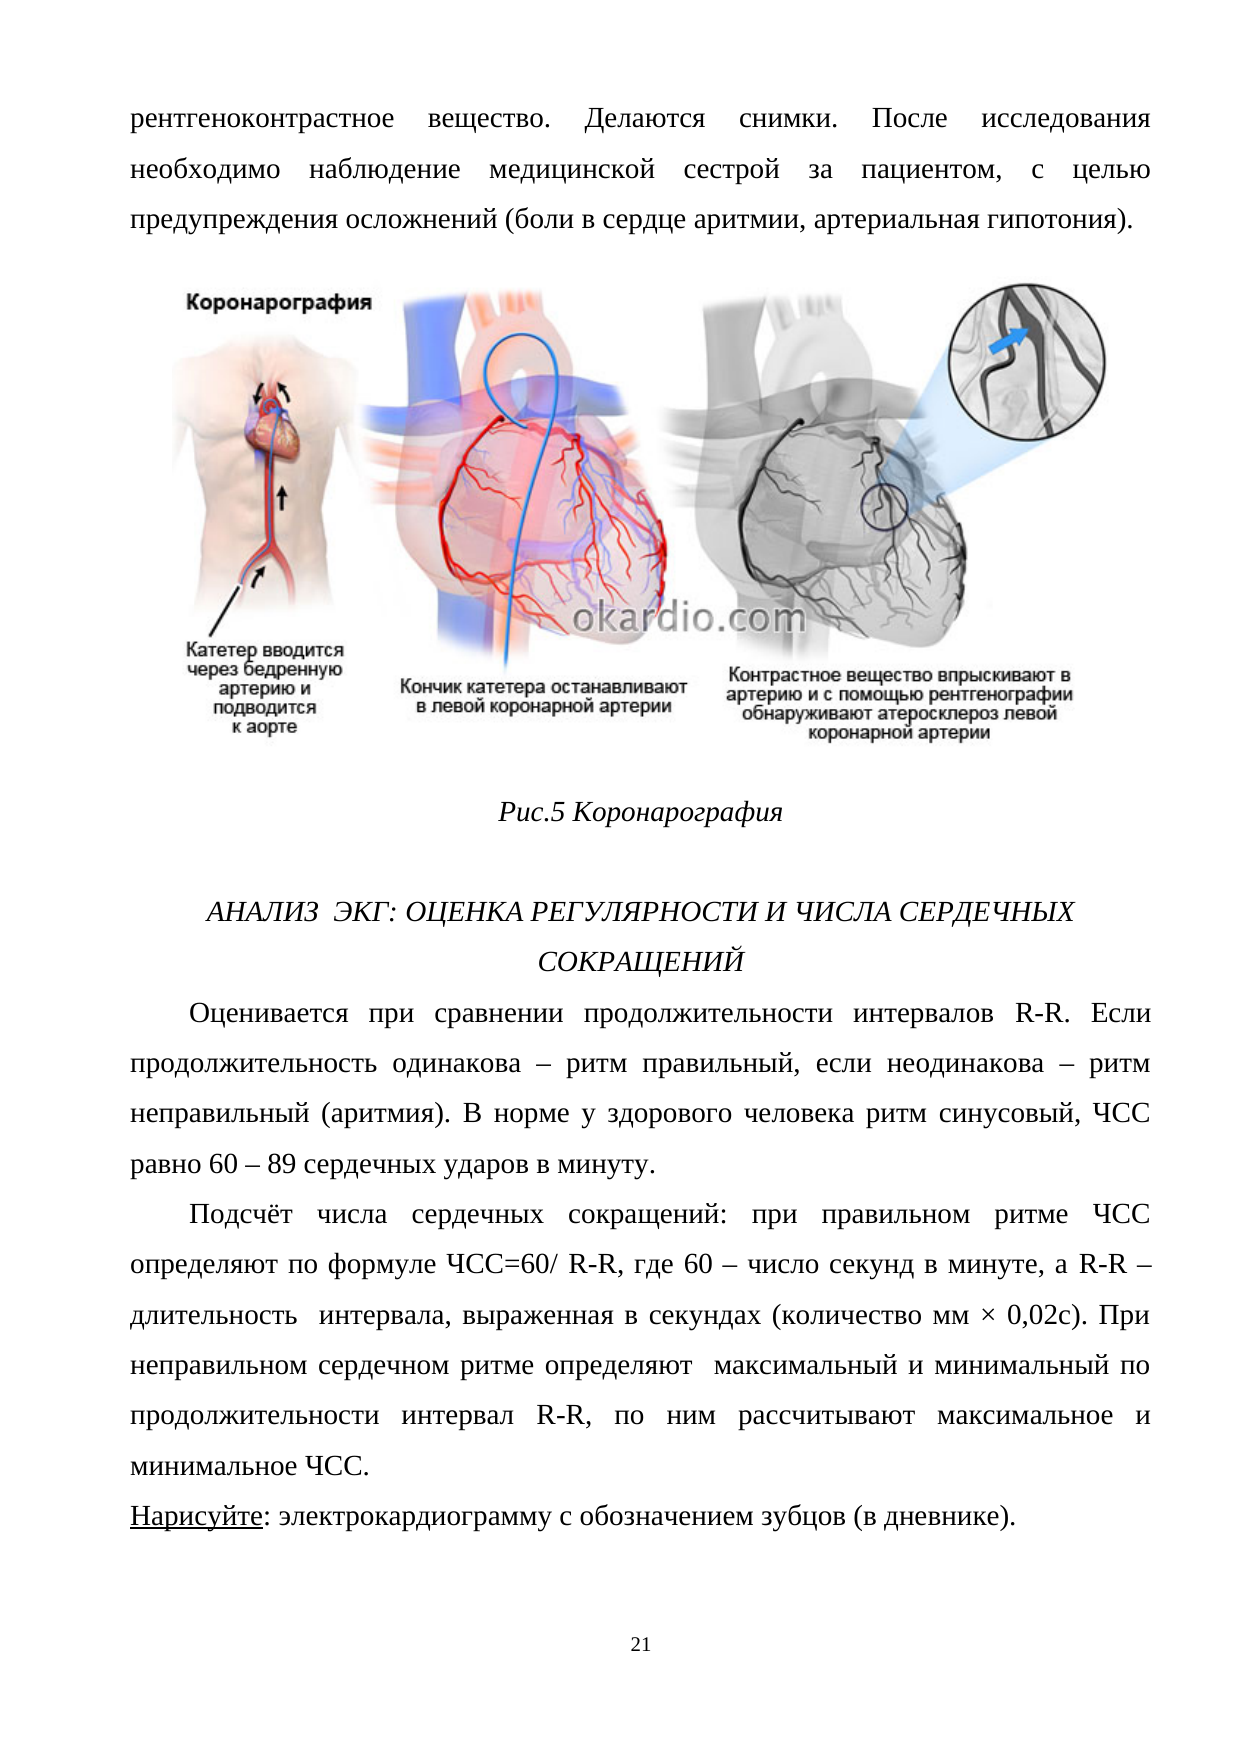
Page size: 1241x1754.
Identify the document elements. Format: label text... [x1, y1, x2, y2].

text Рис.5 Коронарография [130, 794, 1152, 827]
text Подсчёт числа сердечных сокращений: при правильном ритме ЧСС определяют по формуле ЧСС=60/ R-R, где 60 – число секунд в минуте, а R-R – длительность интервала, выраженная в секундах (количество мм × 0,02с). При неправильном сердечном ритме определяют максимальный и минимальный по продолжительности интервал R-R, по ним рассчитывают максимальное и минимальное ЧСС. [130, 1196, 1152, 1481]
picture [172, 276, 1110, 755]
text Оценивается при сравнении продолжительности интервалов R-R. Если продолжительность одинакова – ритм правильный, если неодинакова – ритм неправильный (аритмия). В норме у здорового человека ритм синусовый, ЧСС равно 60 – 89 сердечных ударов в минуту. [130, 995, 1152, 1179]
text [130, 100, 1152, 234]
text Нарисуйте: электрокардиограмму с обозначением зубцов (в дневнике). [130, 1498, 1152, 1532]
text АНАЛИЗ ЭКГ: ОЦЕНКА РЕГУЛЯРНОСТИ И ЧИСЛА СЕРДЕЧНЫХ СОКРАЩЕНИЙ [130, 894, 1152, 978]
